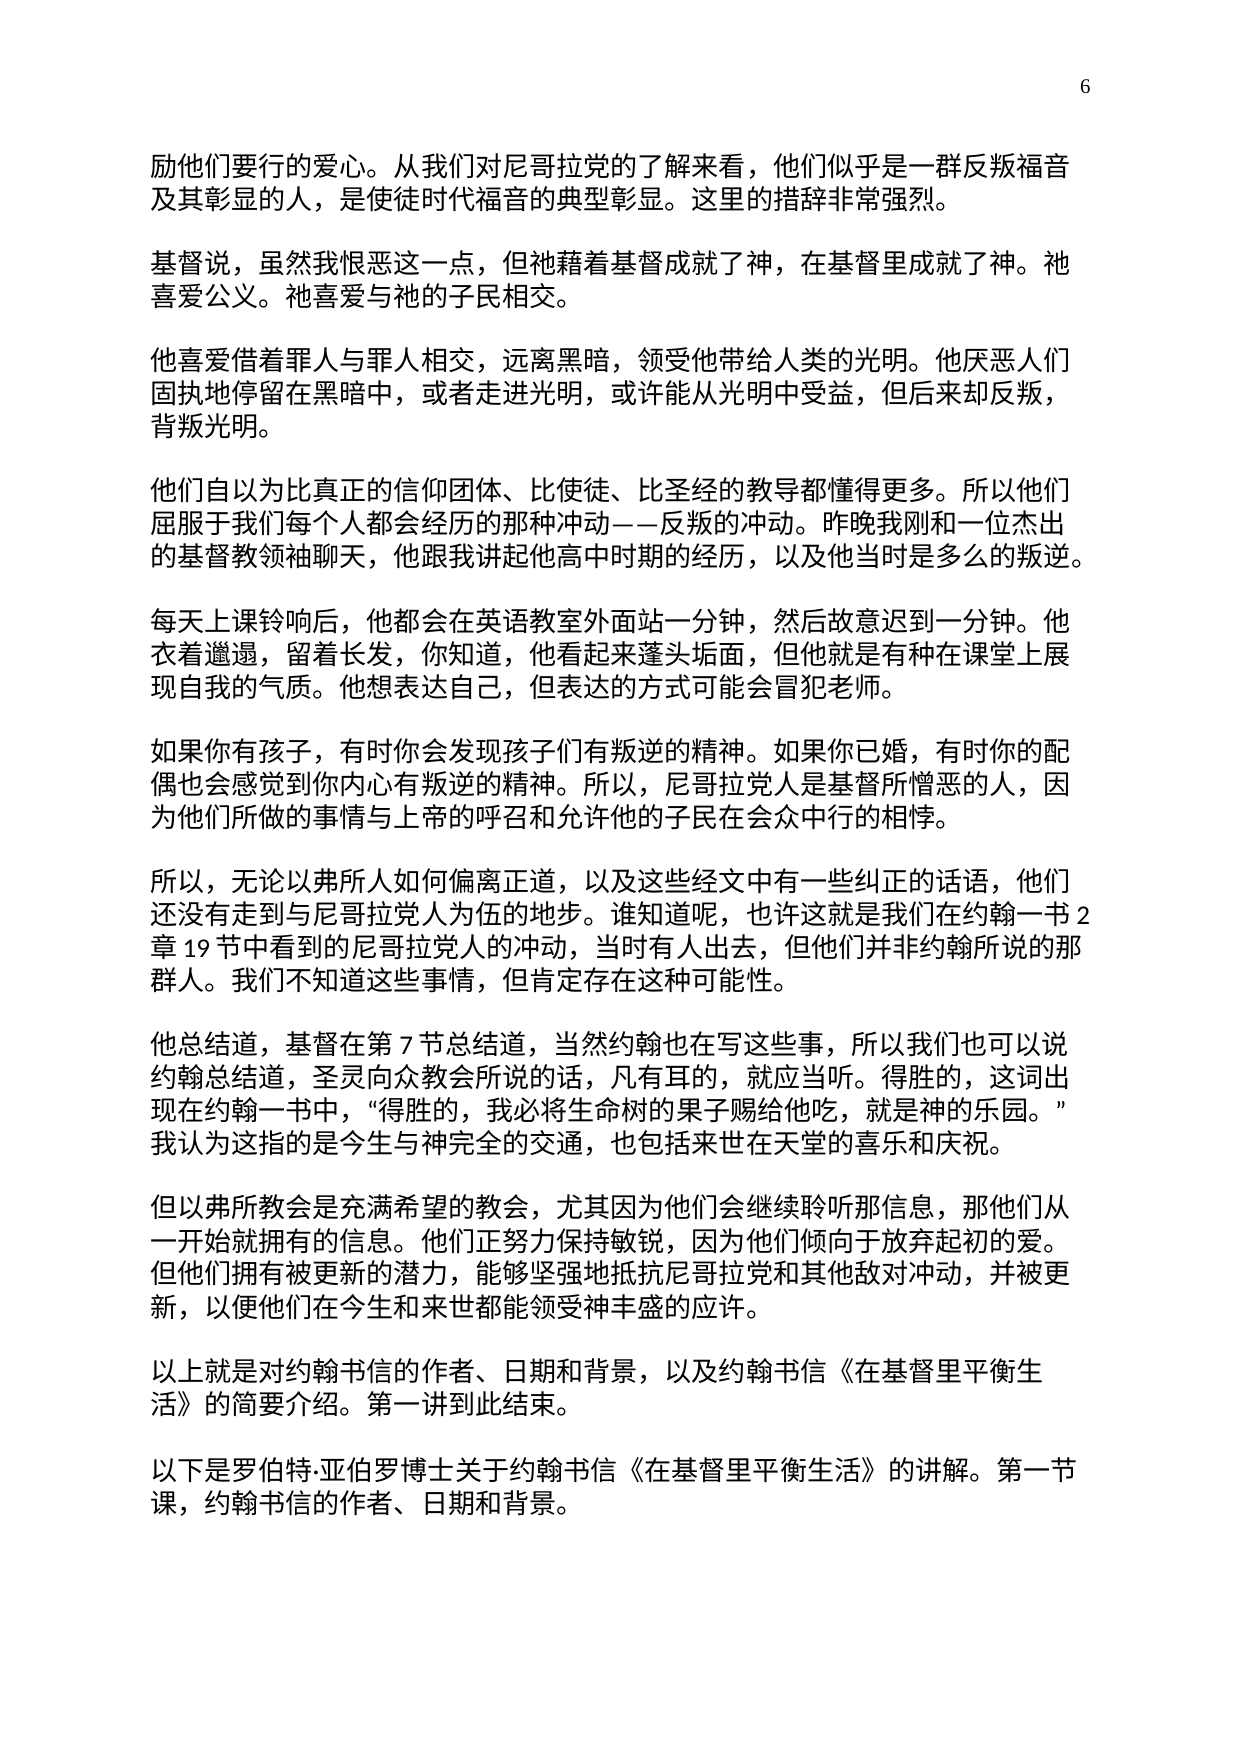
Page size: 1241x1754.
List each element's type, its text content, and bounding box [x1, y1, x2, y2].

text 基督说，虽然我恨恶这一点，但祂藉着基督成就了神，在基督里成就了神。祂喜爱公义。祂喜爱与祂的子民相交。 [150, 247, 1090, 313]
text 所以，无论以弗所人如何偏离正道，以及这些经文中有一些纠正的话语，他们还没有走到与尼哥拉党人为伍的地步。谁知道呢，也许这就是我们在约翰一书2章19节中看到的尼哥拉党人的冲动，当时有人出去，但他们并非约翰所说的那群人。我们不知道这些事情，但肯定存在这种可能性。 [150, 865, 1090, 997]
text 他总结道，基督在第7节总结道，当然约翰也在写这些事，所以我们也可以说约翰总结道，圣灵向众教会所说的话，凡有耳的，就应当听。得胜的，这词出现在约翰一书中，“得胜的，我必将生命树的果子赐给他吃，就是神的乐园。”我认为这指的是今生与神完全的交通，也包括来世在天堂的喜乐和庆祝。 [150, 1028, 1090, 1161]
text 如果你有孩子，有时你会发现孩子们有叛逆的精神。如果你已婚，有时你的配偶也会感觉到你内心有叛逆的精神。所以，尼哥拉党人是基督所憎恶的人，因为他们所做的事情与上帝的呼召和允许他的子民在会众中行的相悖。 [150, 735, 1090, 834]
text 以上就是对约翰书信的作者、日期和背景，以及约翰书信《在基督里平衡生活》的简要介绍。第一讲到此结束。 以下是罗伯特·亚伯罗博士关于约翰书信《在基督里平衡生活》的讲解。第一节课，约翰书信的作者、日期和背景。 [150, 1355, 1090, 1520]
text 每天上课铃响后，他都会在英语教室外面站一分钟，然后故意迟到一分钟。他衣着邋遢，留着长发，你知道，他看起来蓬头垢面，但他就是有种在课堂上展现自我的气质。他想表达自己，但表达的方式可能会冒犯老师。 [150, 605, 1090, 704]
text 他喜爱借着罪人与罪人相交，远离黑暗，领受他带给人类的光明。他厌恶人们固执地停留在黑暗中，或者走进光明，或许能从光明中受益，但后来却反叛，背叛光明。 [150, 344, 1090, 443]
text 他们自以为比真正的信仰团体、比使徒、比圣经的教导都懂得更多。所以他们屈服于我们每个人都会经历的那种冲动——反叛的冲动。昨晚我刚和一位杰出的基督教领袖聊天，他跟我讲起他高中时期的经历，以及他当时是多么的叛逆。 [150, 474, 1090, 574]
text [150, 150, 1090, 216]
text 但以弗所教会是充满希望的教会，尤其因为他们会继续聆听那信息，那他们从一开始就拥有的信息。他们正努力保持敏锐，因为他们倾向于放弃起初的爱。但他们拥有被更新的潜力，能够坚强地抵抗尼哥拉党和其他敌对冲动，并被更新，以便他们在今生和来世都能领受神丰盛的应许。 [150, 1192, 1090, 1324]
